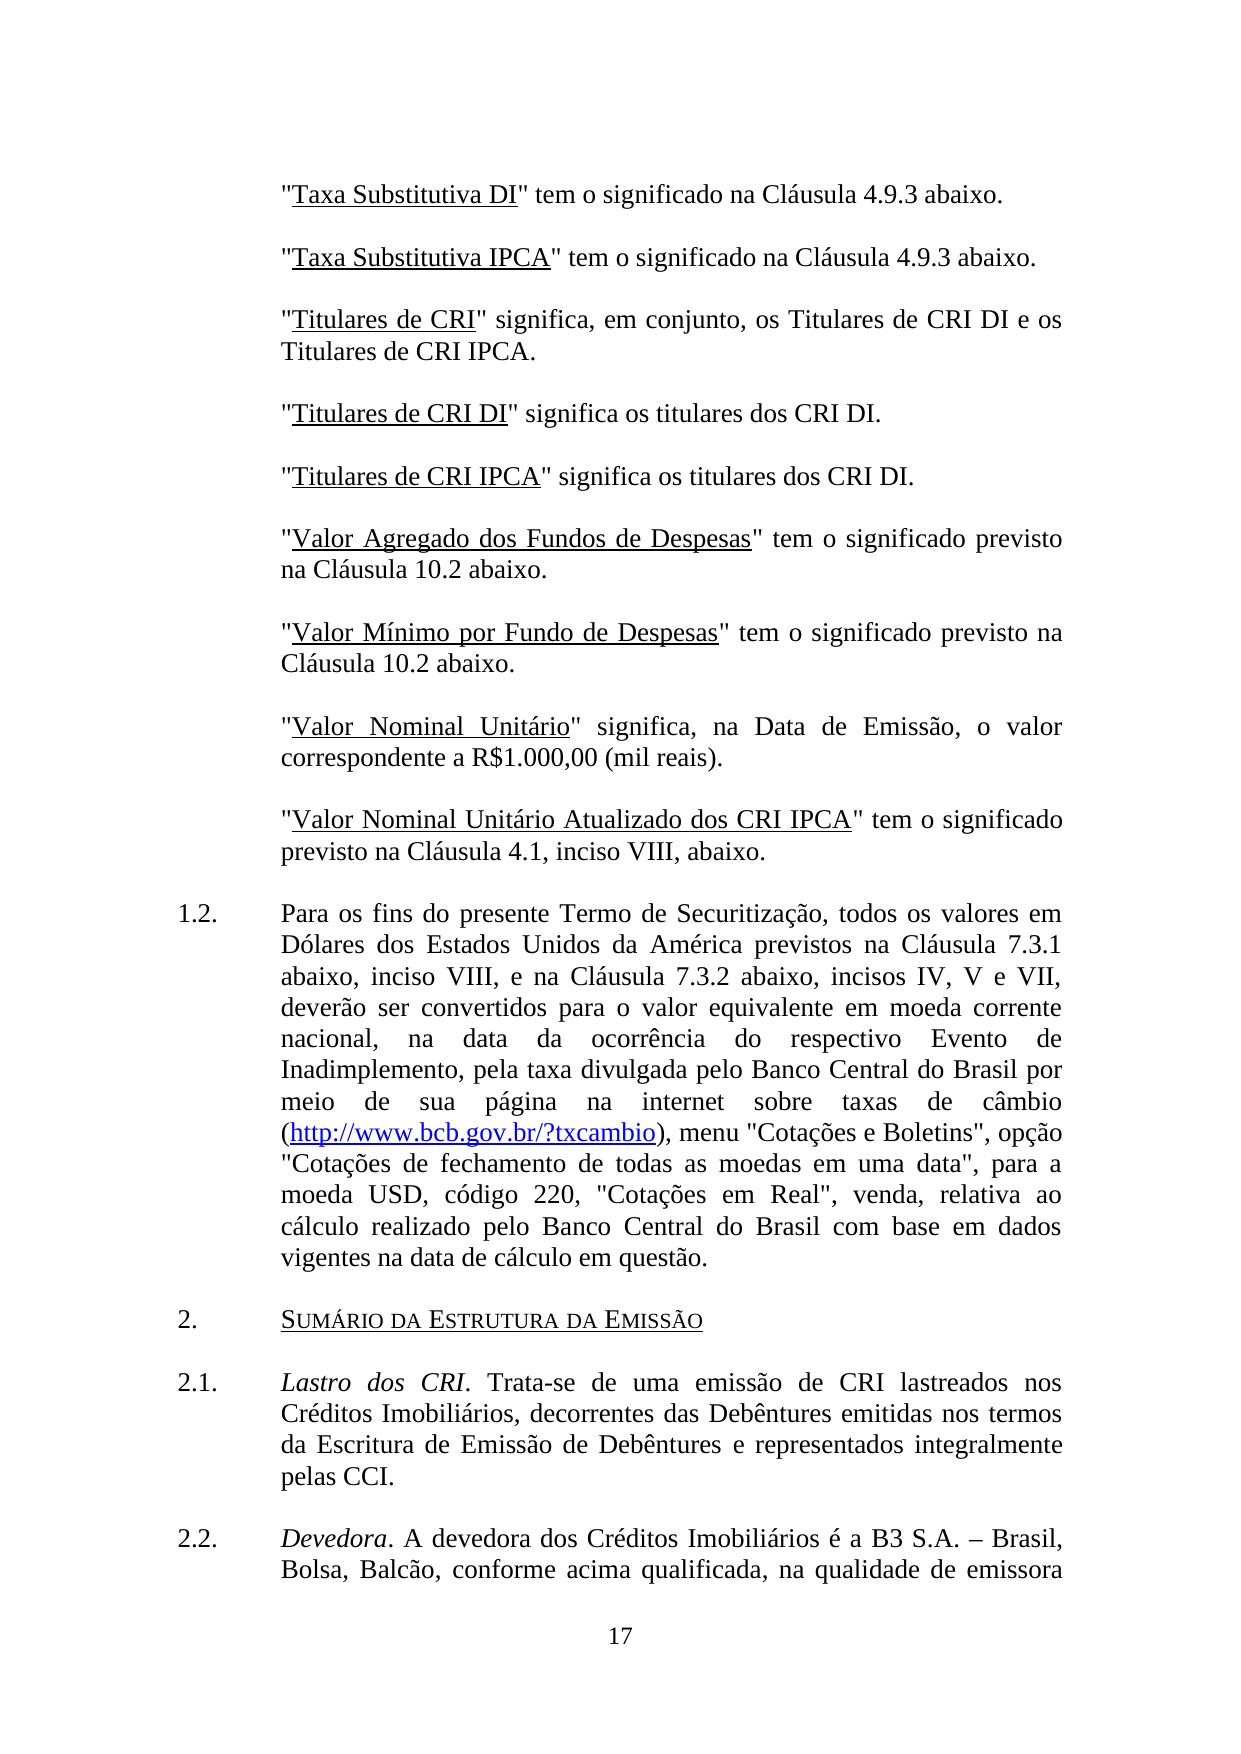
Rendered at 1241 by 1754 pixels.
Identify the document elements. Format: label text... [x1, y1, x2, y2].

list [177, 1523, 1063, 1585]
text "Taxa Substitutiva IPCA" tem o significado na Cláusula 4.9.3 abaixo. [281, 241, 1063, 273]
list Lastro dos CRI. Trata-se de uma emissão de CRI lastreados nos Créditos Imobiliários, decorrentes das Debêntures emitidas nos termos da Escritura de Emissão de Debêntures e representados integralmente pelas CCI. [177, 1366, 1063, 1491]
text "Valor Nominal Unitário Atualizado dos CRI IPCA" tem o significado previsto na Cláusula 4.1, inciso VIII, abaixo. [281, 804, 1063, 866]
text "Valor Nominal Unitário" significa, na Data de Emissão, o valor correspondente a R$1.000,00 (mil reais). [281, 710, 1063, 773]
list Sumário da Estrutura da Emissão [177, 1304, 1063, 1335]
text "Titulares de CRI" significa, em conjunto, os Titulares de CRI DI e os Titulares de CRI IPCA. [281, 304, 1063, 366]
text "Valor Mínimo por Fundo de Despesas" tem o significado previsto na Cláusula 10.2 abaixo. [281, 616, 1063, 679]
text "Titulares de CRI IPCA" significa os titulares dos CRI DI. [281, 460, 1063, 491]
text "Titulares de CRI DI" significa os titulares dos CRI DI. [281, 398, 1063, 429]
list Para os fins do presente Termo de Securitização, todos os valores em Dólares dos Estados Unidos da América previstos na Cláusula 7.3.1 abaixo, inciso VIII, e na Cláusula 7.3.2 abaixo, incisos IV, V e VII, deverão ser convertidos para o valor equivalente em moeda corrente nacional, na data da ocorrência do respectivo Evento de Inadimplemento, pela taxa divulgada pelo Banco Central do Brasil por meio de sua página na internet sobre taxas de câmbio (http://www.bcb.gov.br/?txcambio), menu "Cotações e Boletins", opção "Cotações de fechamento de todas as moedas em uma data", para a moeda USD, código 220, "Cotações em Real", venda, relativa ao cálculo realizado pelo Banco Central do Brasil com base em dados vigentes na data de cálculo em questão. [177, 898, 1063, 1273]
text "Valor Agregado dos Fundos de Despesas" tem o significado previsto na Cláusula 10.2 abaixo. [281, 523, 1063, 585]
text "Taxa Substitutiva DI" tem o significado na Cláusula 4.9.3 abaixo. [281, 179, 1063, 210]
